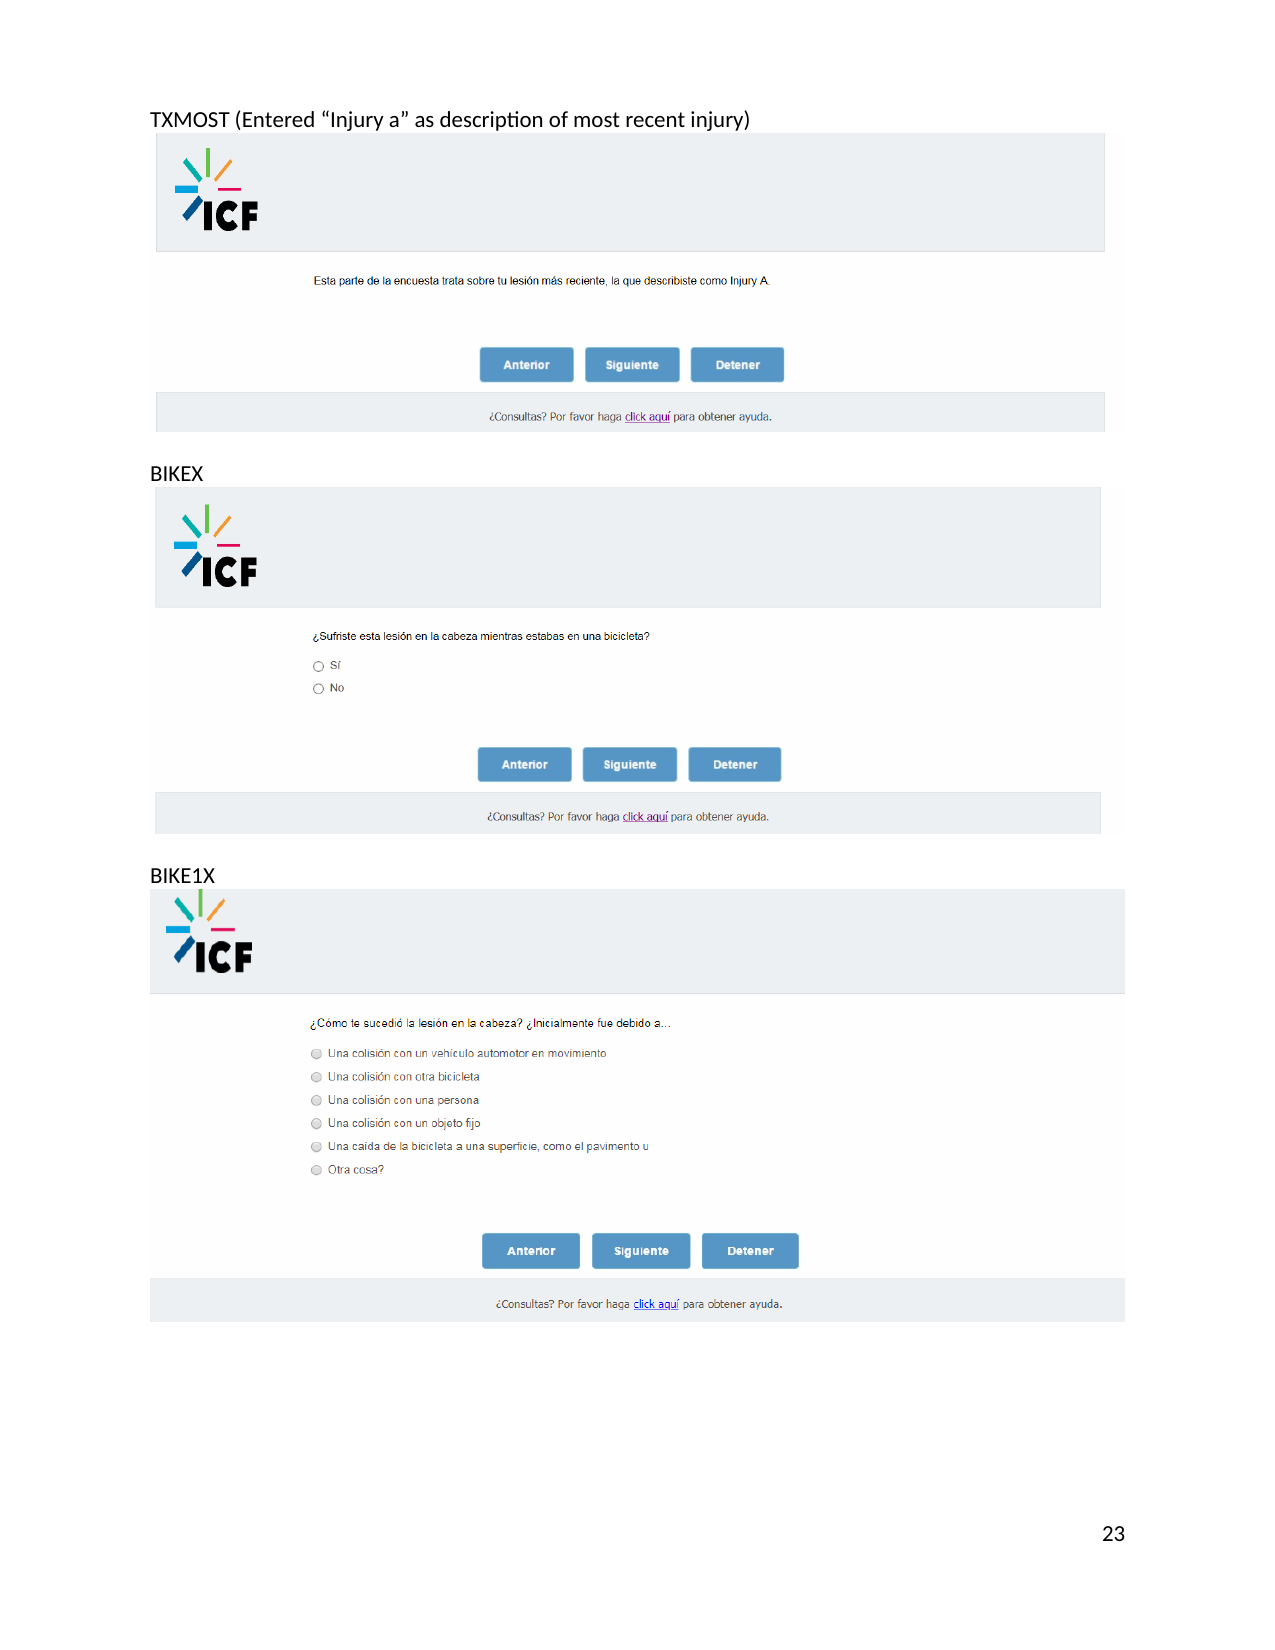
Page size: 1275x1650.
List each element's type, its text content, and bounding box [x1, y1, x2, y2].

text TXMOST (Entered “Injury a” as description of most recent injury) [150, 105, 1125, 133]
picture [150, 889, 1125, 1322]
text BIKE1X [150, 861, 1125, 889]
text BIKEX [150, 459, 1125, 487]
picture [150, 487, 1125, 834]
picture [150, 133, 1125, 432]
